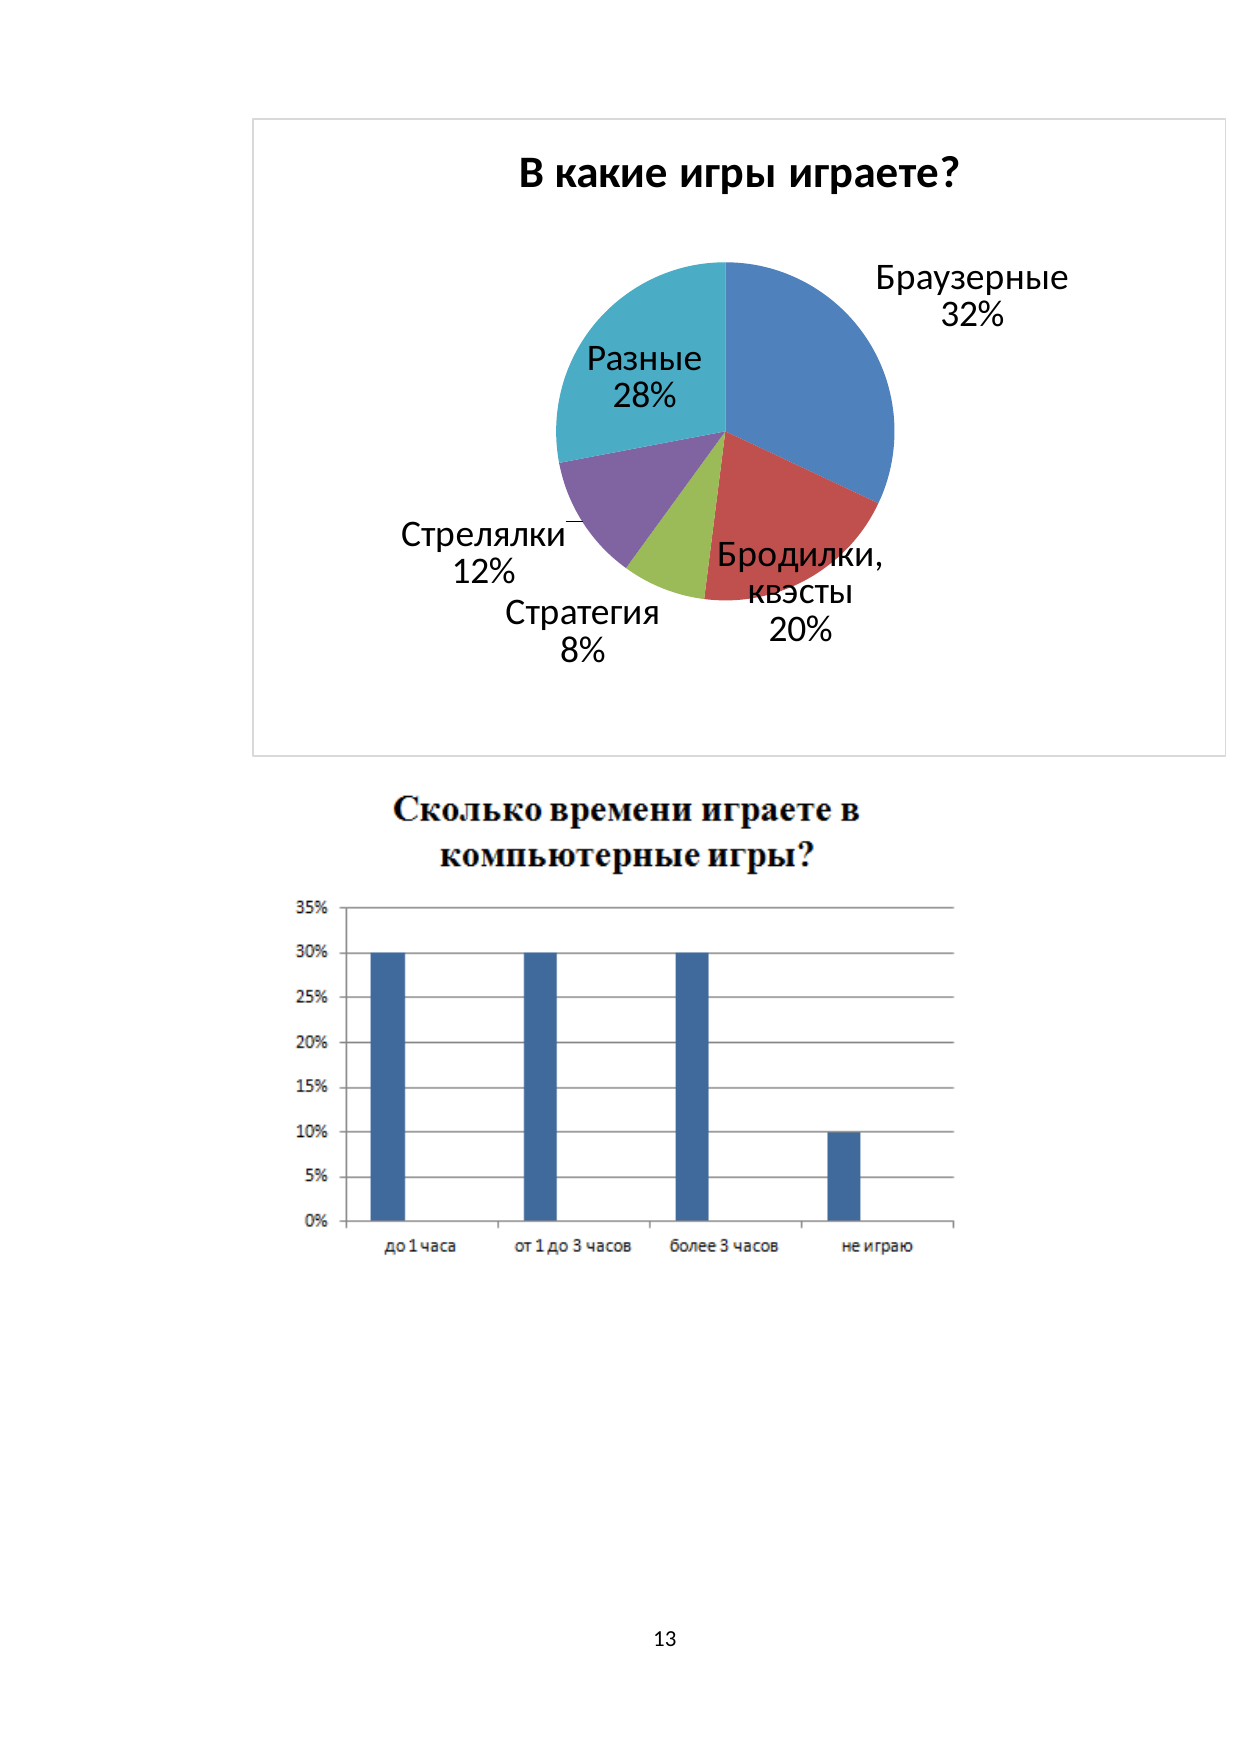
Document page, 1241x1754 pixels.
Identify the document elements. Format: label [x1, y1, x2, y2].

picture [252, 761, 1003, 1324]
